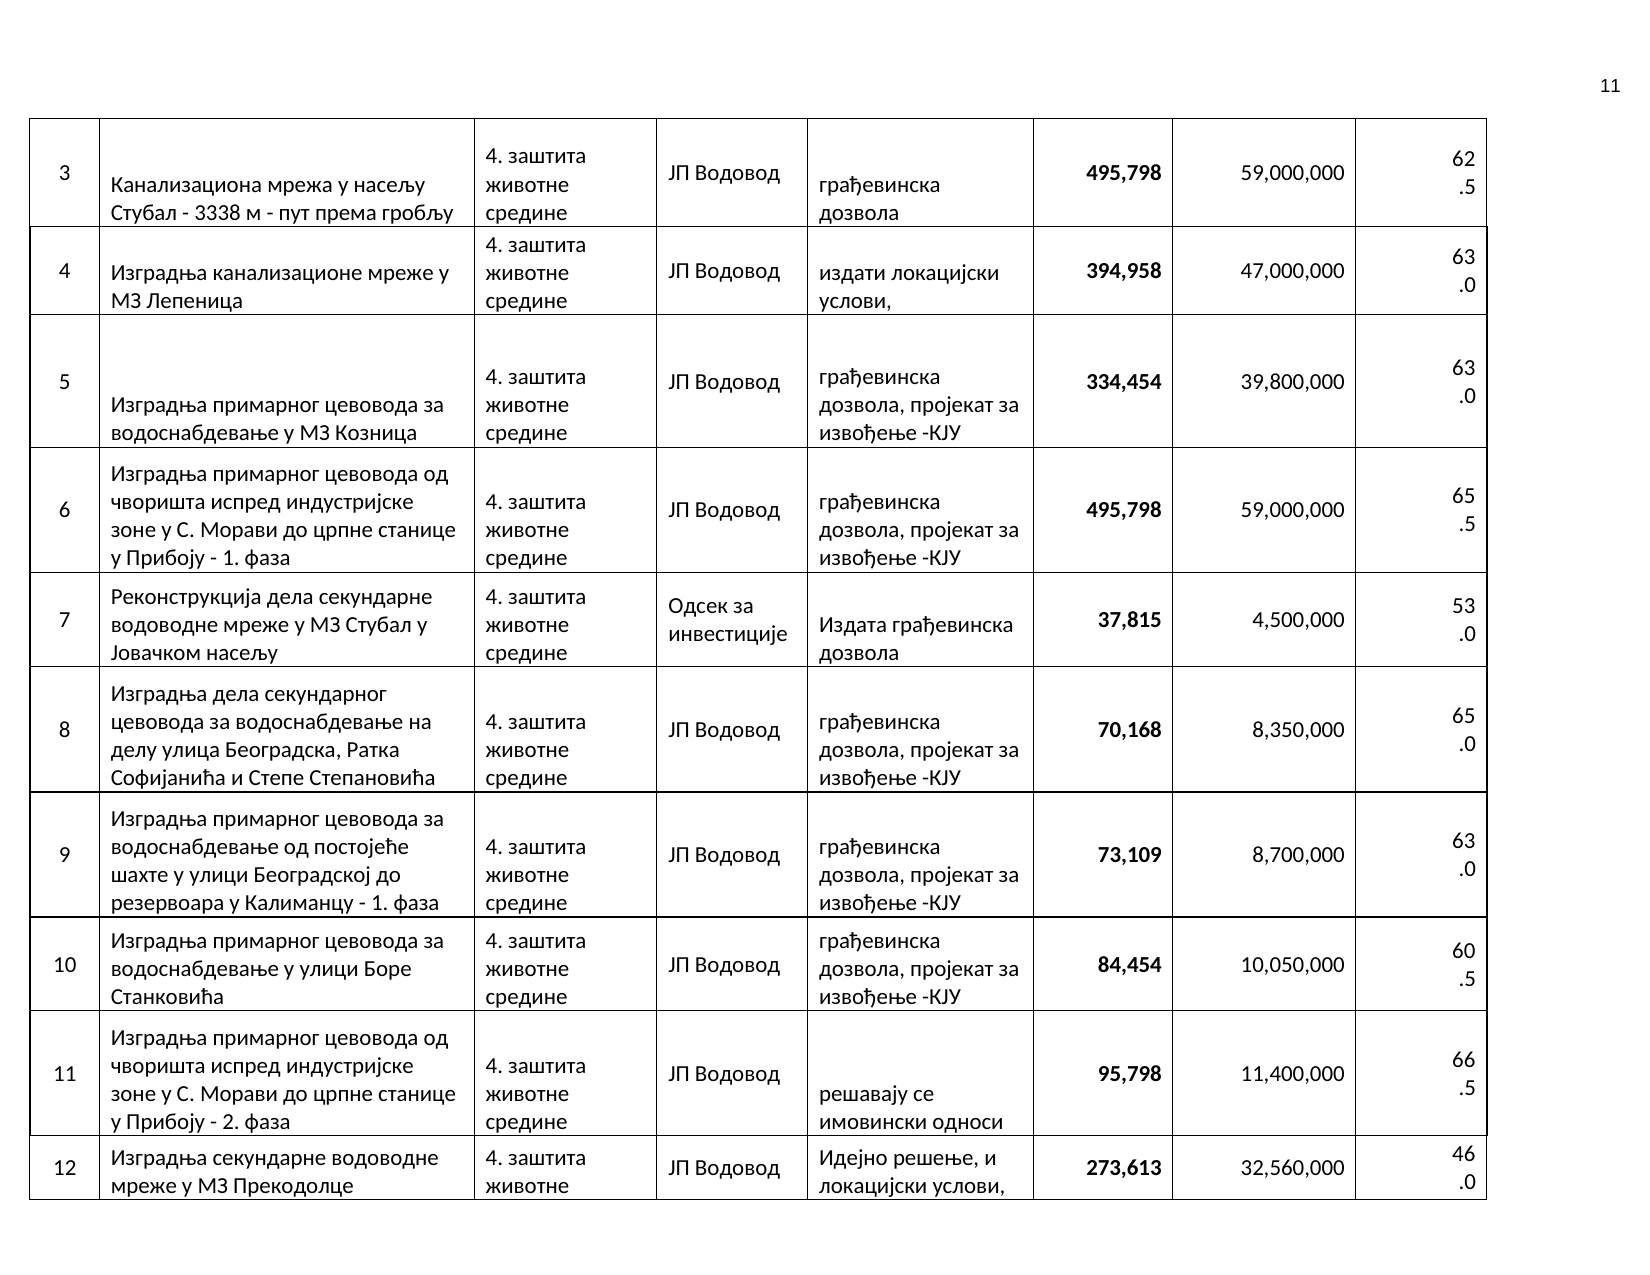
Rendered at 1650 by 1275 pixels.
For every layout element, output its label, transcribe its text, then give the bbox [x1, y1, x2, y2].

table_cell 63.0 [1356, 315, 1486, 447]
table_cell 63.0 [1356, 793, 1486, 916]
table_cell ЈП Водовод [657, 119, 807, 226]
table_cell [100, 1136, 474, 1199]
table_cell 59,000,000 [1173, 448, 1355, 572]
table_cell Изградња примарног цевовода од чворишта испред индустријске зоне у С. Морави до црпне станице у Прибоју - 1. фаза [100, 448, 474, 572]
table_cell 4. заштита животне средине [475, 667, 656, 791]
table_cell 9 [31, 793, 99, 916]
table_cell Изградња дела секундарног цевовода за водоснабдевање на делу улица Београдска, Ратка Софијанића и Степе Степановића [100, 667, 474, 791]
table_cell 4. заштита животне средине [475, 1011, 656, 1135]
table_cell 11,400,000 [1173, 1011, 1355, 1135]
table_cell 65.5 [1356, 448, 1486, 572]
table_cell Изградња примарног цевовода за водоснабдевање у улици Боре Станковића [100, 918, 474, 1010]
table_cell 62.5 [1356, 119, 1486, 226]
table_cell 65.0 [1356, 667, 1486, 791]
table_cell 39,800,000 [1173, 315, 1355, 447]
table_cell 59,000,000 [1173, 119, 1355, 226]
table_cell 4. заштита животне средине [475, 793, 656, 916]
table_cell 4. заштита животне средине [475, 227, 656, 314]
table_cell ЈП Водовод [657, 793, 807, 916]
table_cell 7 [31, 573, 99, 666]
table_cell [475, 119, 656, 226]
table_cell 4. заштита животне средине [475, 448, 656, 572]
table_cell Одсек за инвестиције [657, 573, 807, 666]
table_cell ЈП Водовод [657, 667, 807, 791]
table_cell грађевинска дозвола [808, 119, 1033, 226]
table_cell 8,350,000 [1173, 667, 1355, 791]
table_cell грађевинска дозвола, пројекат за извођење -КЈУ [808, 448, 1033, 572]
table_cell ЈП Водовод [657, 448, 807, 572]
table_cell 32,560,000 [1173, 1136, 1355, 1199]
table_cell Изградња примарног цевовода од чворишта испред индустријске зоне у С. Морави до црпне станице у Прибоју - 2. фаза [100, 1011, 474, 1135]
table_cell 4. заштита животне средине [475, 918, 656, 1010]
table_cell 6 [31, 448, 99, 572]
table_cell 4,500,000 [1173, 573, 1355, 666]
table_cell ЈП Водовод [657, 918, 807, 1010]
table_cell 37,815 [1034, 573, 1172, 666]
table_cell Изградња примарног цевовода за водоснабдевање од постојеће шахте у улици Београдској до резервоара у Калиманцу - 1. фаза [100, 793, 474, 916]
table_cell грађевинска дозвола, пројекат за извођење -КЈУ [808, 315, 1033, 447]
table_cell грађевинска дозвола, пројекат за извођење -КЈУ [808, 793, 1033, 916]
table_cell 73,109 [1034, 793, 1172, 916]
table_cell 5 [31, 315, 99, 447]
table_cell 46.0 [1356, 1136, 1486, 1199]
table_cell Канализациона мрежа у насељу Стубал - 3338 м - пут према гробљу [100, 119, 474, 226]
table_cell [808, 1136, 1033, 1199]
table_cell 273,613 [1034, 1136, 1172, 1199]
table_cell Издата грађевинска дозвола [808, 573, 1033, 666]
table_cell 60.5 [1356, 918, 1486, 1010]
table_cell 3 [30, 119, 99, 226]
table_cell грађевинска дозвола, пројекат за извођење -КЈУ [808, 918, 1033, 1010]
table_cell 4. заштита животне средине [475, 315, 656, 447]
table_cell 11 [31, 1011, 99, 1135]
table_cell 12 [30, 1136, 99, 1199]
table_cell 8,700,000 [1173, 793, 1355, 916]
table_cell 10 [31, 918, 99, 1010]
table_cell Изградња канализационе мреже у МЗ Лепеница [100, 227, 474, 314]
table_cell 495,798 [1034, 119, 1172, 226]
table_cell 84,454 [1034, 918, 1172, 1010]
table_cell 4 [31, 227, 99, 314]
table_cell 10,050,000 [1173, 918, 1355, 1010]
table_cell 53.0 [1356, 573, 1486, 666]
table_cell 47,000,000 [1173, 227, 1355, 314]
table_cell 95,798 [1034, 1011, 1172, 1135]
table_cell 66.5 [1356, 1011, 1486, 1135]
table_cell ЈП Водовод [657, 227, 807, 314]
table_cell 334,454 [1034, 315, 1172, 447]
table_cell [475, 1136, 656, 1199]
table_cell 4. заштита животне средине [475, 573, 656, 666]
table_cell издати локацијски услови, [808, 227, 1033, 314]
table_cell ЈП Водовод [657, 1136, 807, 1199]
table_cell 70,168 [1034, 667, 1172, 791]
table_cell ЈП Водовод [657, 315, 807, 447]
table_cell 495,798 [1034, 448, 1172, 572]
table_cell 63.0 [1356, 227, 1486, 314]
table_cell Изградња примарног цевовода за водоснабдевање у МЗ Козница [100, 315, 474, 447]
table_cell 8 [31, 667, 99, 791]
table_cell грађевинска дозвола, пројекат за извођење -КЈУ [808, 667, 1033, 791]
table_cell 394,958 [1034, 227, 1172, 314]
table_cell решавају се имовински односи [808, 1011, 1033, 1135]
table_cell ЈП Водовод [657, 1011, 807, 1135]
table_cell Реконструкција дела секундарне водоводне мреже у МЗ Стубал у Јовачком насељу [100, 573, 474, 666]
